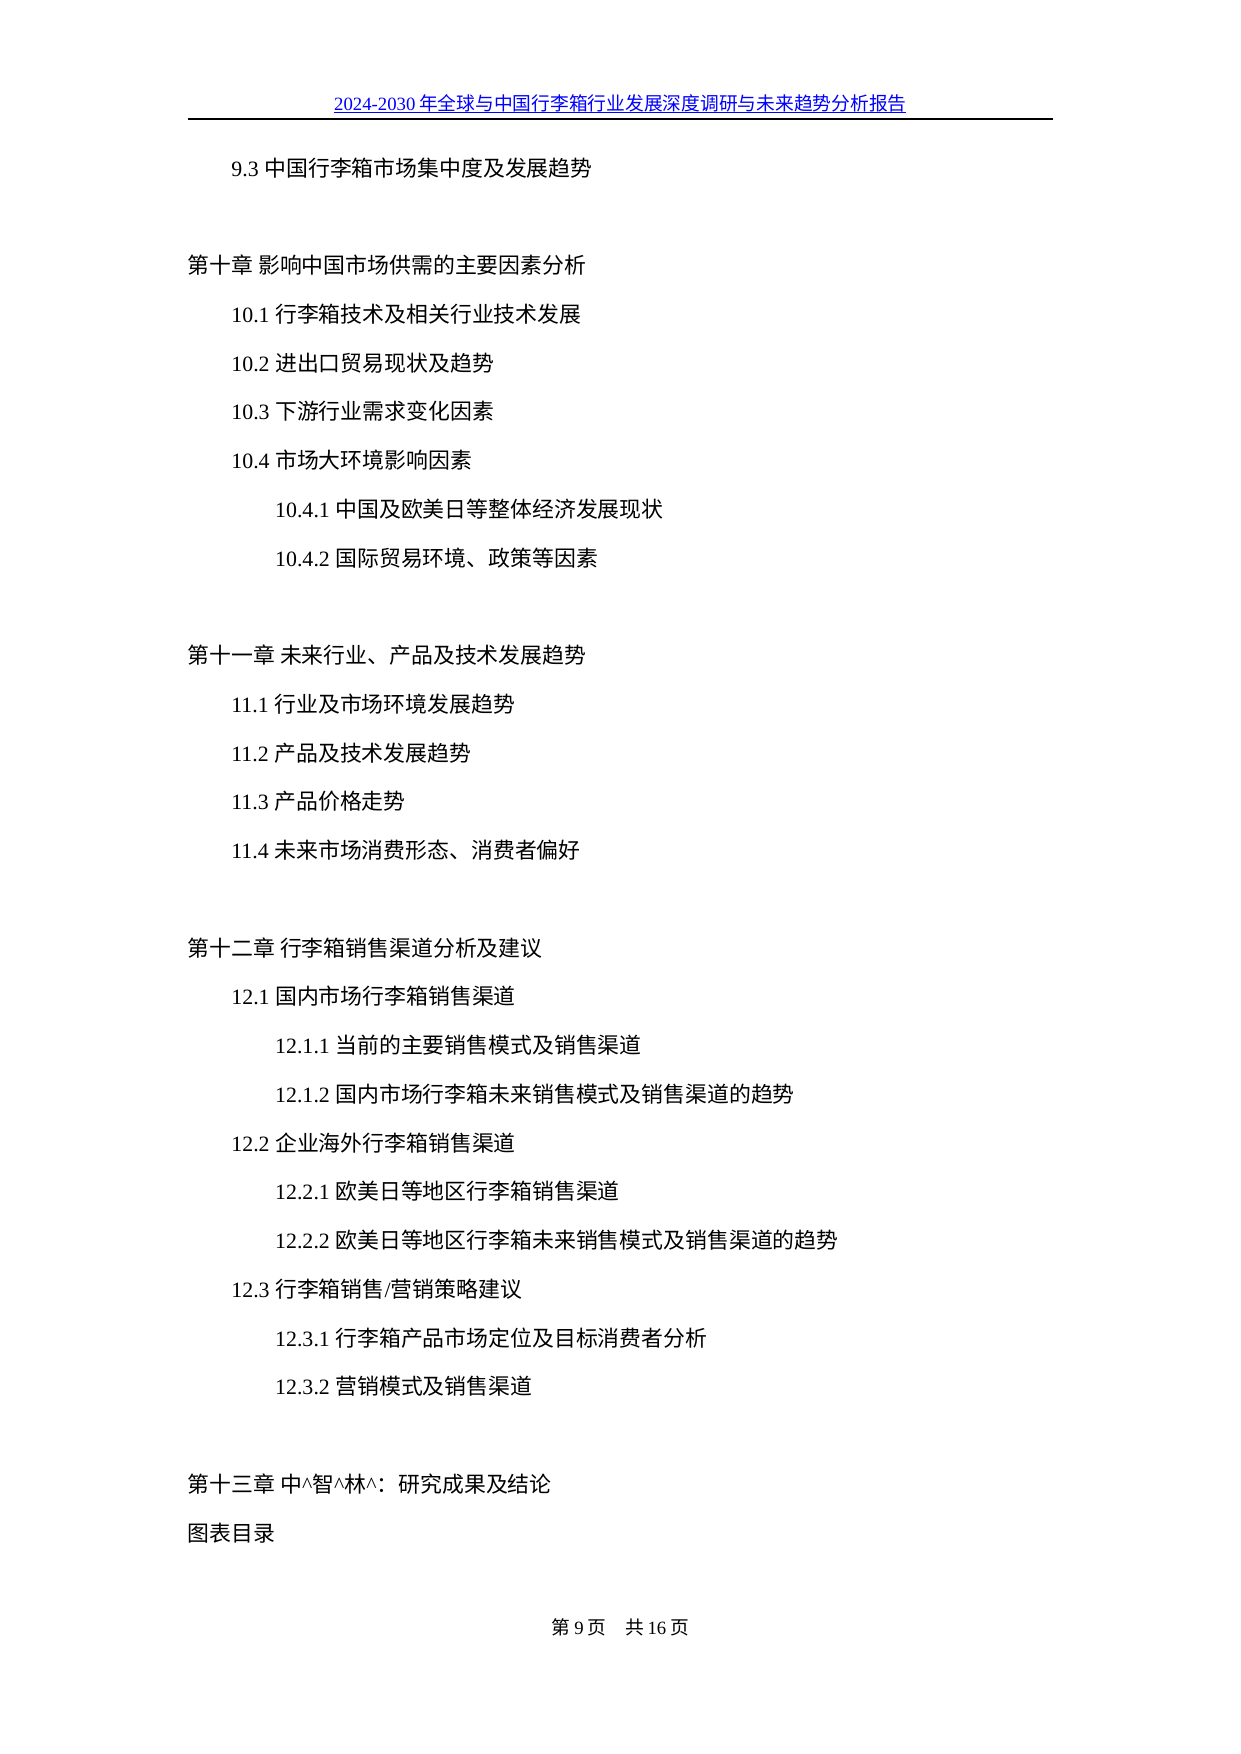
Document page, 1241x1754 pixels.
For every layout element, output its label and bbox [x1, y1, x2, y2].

text [187, 150, 1053, 1548]
